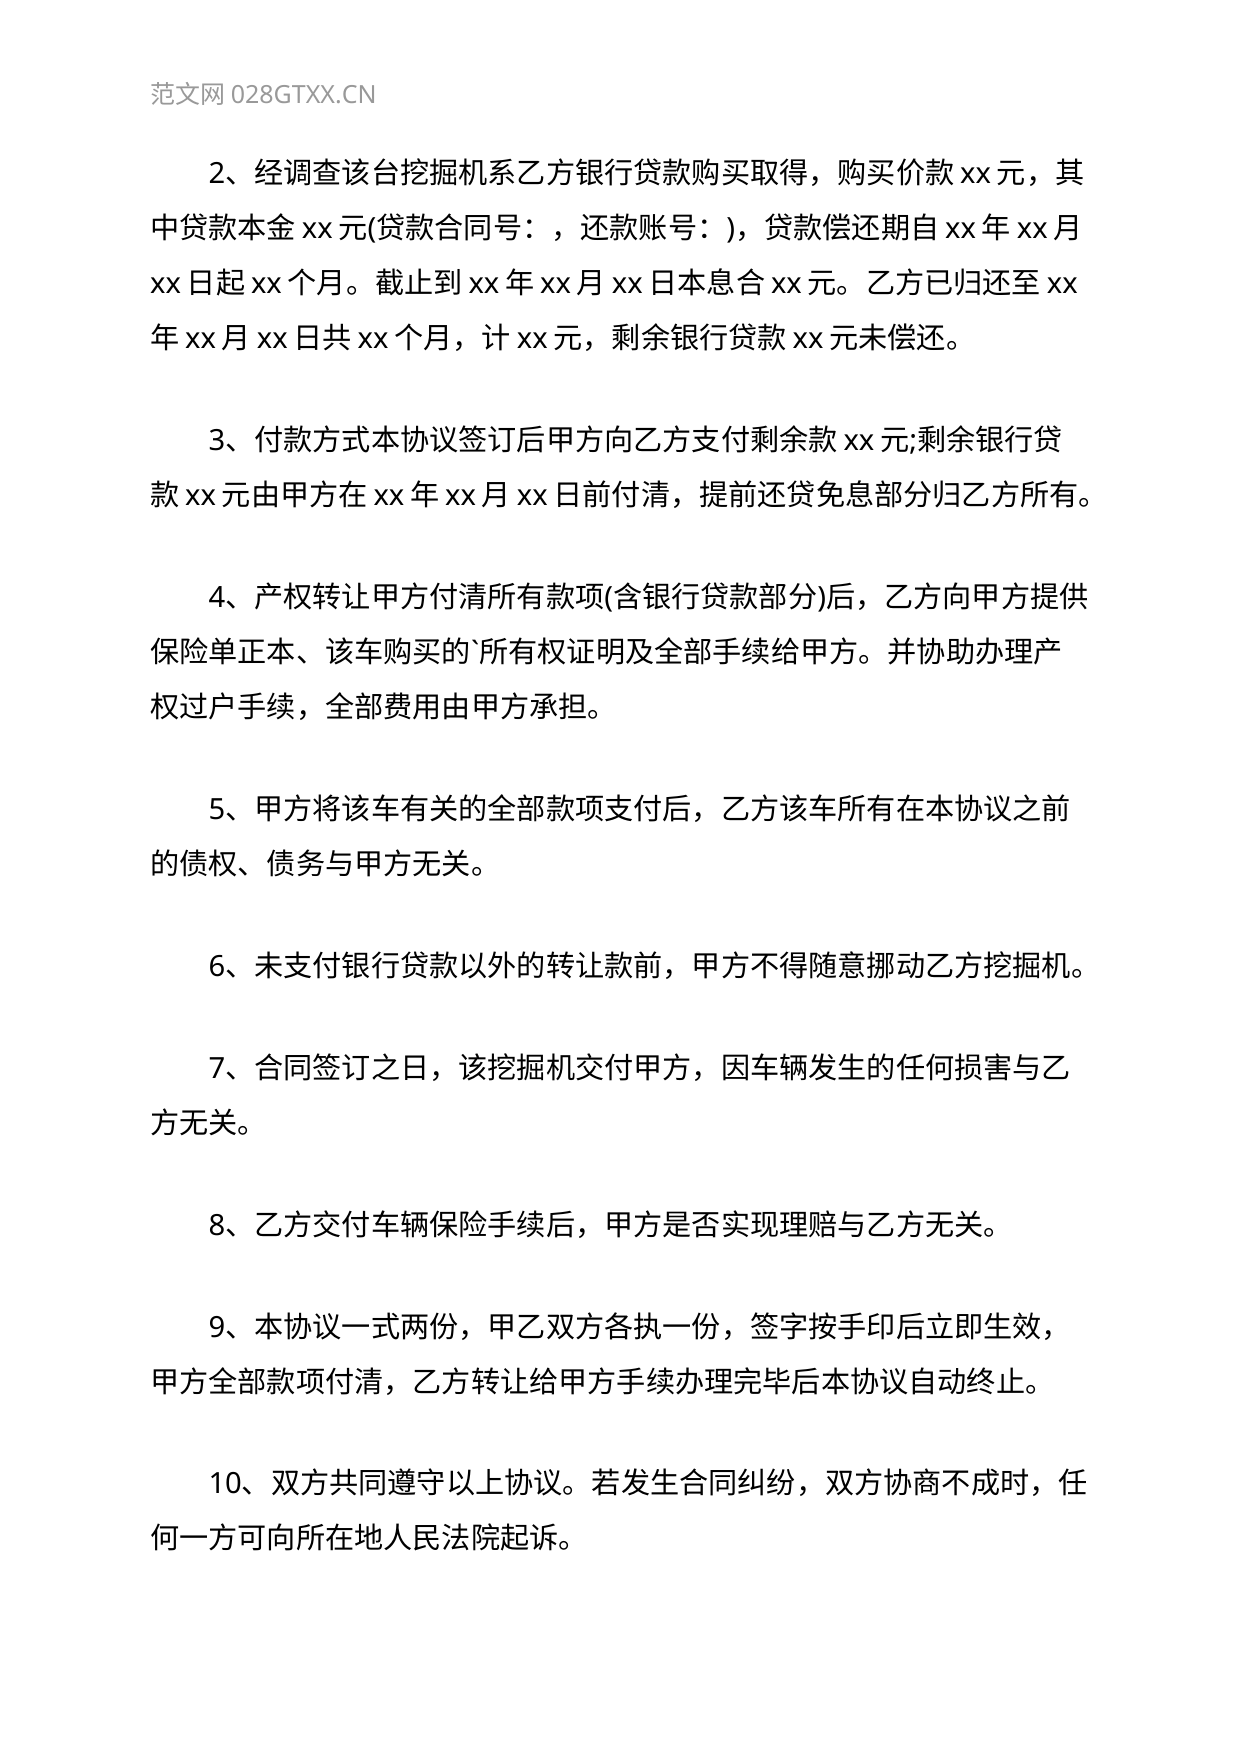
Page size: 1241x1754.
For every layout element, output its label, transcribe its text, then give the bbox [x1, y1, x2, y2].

text 9、本协议一式两份，甲乙双方各执一份，签字按手印后立即生效，甲方全部款项付清，乙方转让给甲方手续办理完毕后本协议自动终止。 [150, 1303, 1090, 1401]
text 10、双方共同遵守以上协议。若发生合同纠纷，双方协商不成时，任何一方可向所在地人民法院起诉。 [150, 1460, 1090, 1557]
text 6、未支付银行贷款以外的转让款前，甲方不得随意挪动乙方挖掘机。 [150, 942, 1090, 985]
text 3、付款方式本协议签订后甲方向乙方支付剩余款xx元;剩余银行贷款xx元由甲方在xx年xx月xx日前付清，提前还贷免息部分归乙方所有。 [150, 417, 1090, 514]
text 5、甲方将该车有关的全部款项支付后，乙方该车所有在本协议之前的债权、债务与甲方无关。 [150, 786, 1090, 883]
text 4、产权转让甲方付清所有款项(含银行贷款部分)后，乙方向甲方提供保险单正本、该车购买的`所有权证明及全部手续给甲方。并协助办理产权过户手续，全部费用由甲方承担。 [150, 574, 1090, 726]
text 7、合同签订之日，该挖掘机交付甲方，因车辆发生的任何损害与乙方无关。 [150, 1044, 1090, 1142]
text 2、经调查该台挖掘机系乙方银行贷款购买取得，购买价款xx元，其中贷款本金xx元(贷款合同号：，还款账号：)，贷款偿还期自xx年xx月xx日起xx个月。截止到xx年xx月xx日本息合xx元。乙方已归还至xx年xx月xx日共xx个月，计xx元，剩余银行贷款xx元未偿还。 [150, 150, 1090, 357]
text 8、乙方交付车辆保险手续后，甲方是否实现理赔与乙方无关。 [150, 1201, 1090, 1244]
